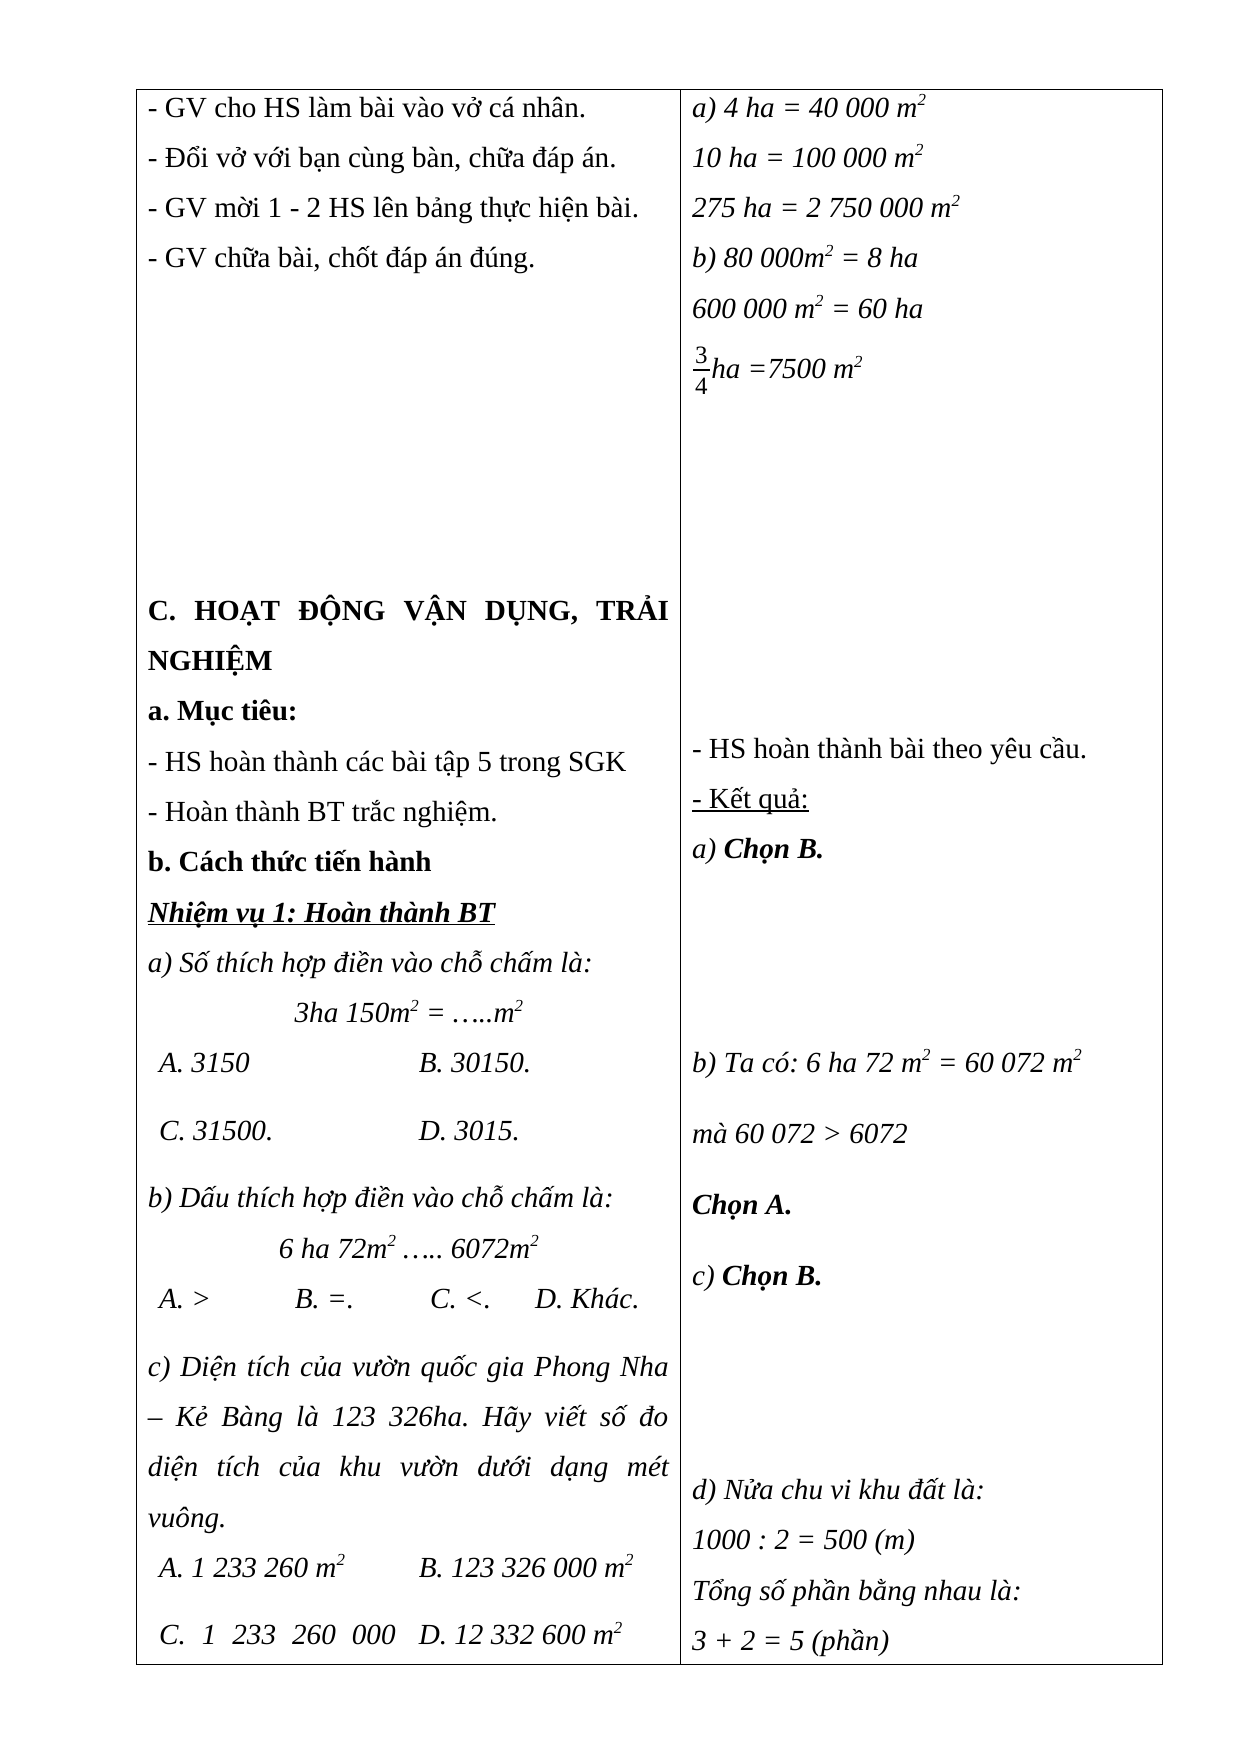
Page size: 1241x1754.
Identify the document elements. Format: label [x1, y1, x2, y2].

table_cell [681, 90, 1162, 1664]
table_cell [137, 90, 680, 1664]
